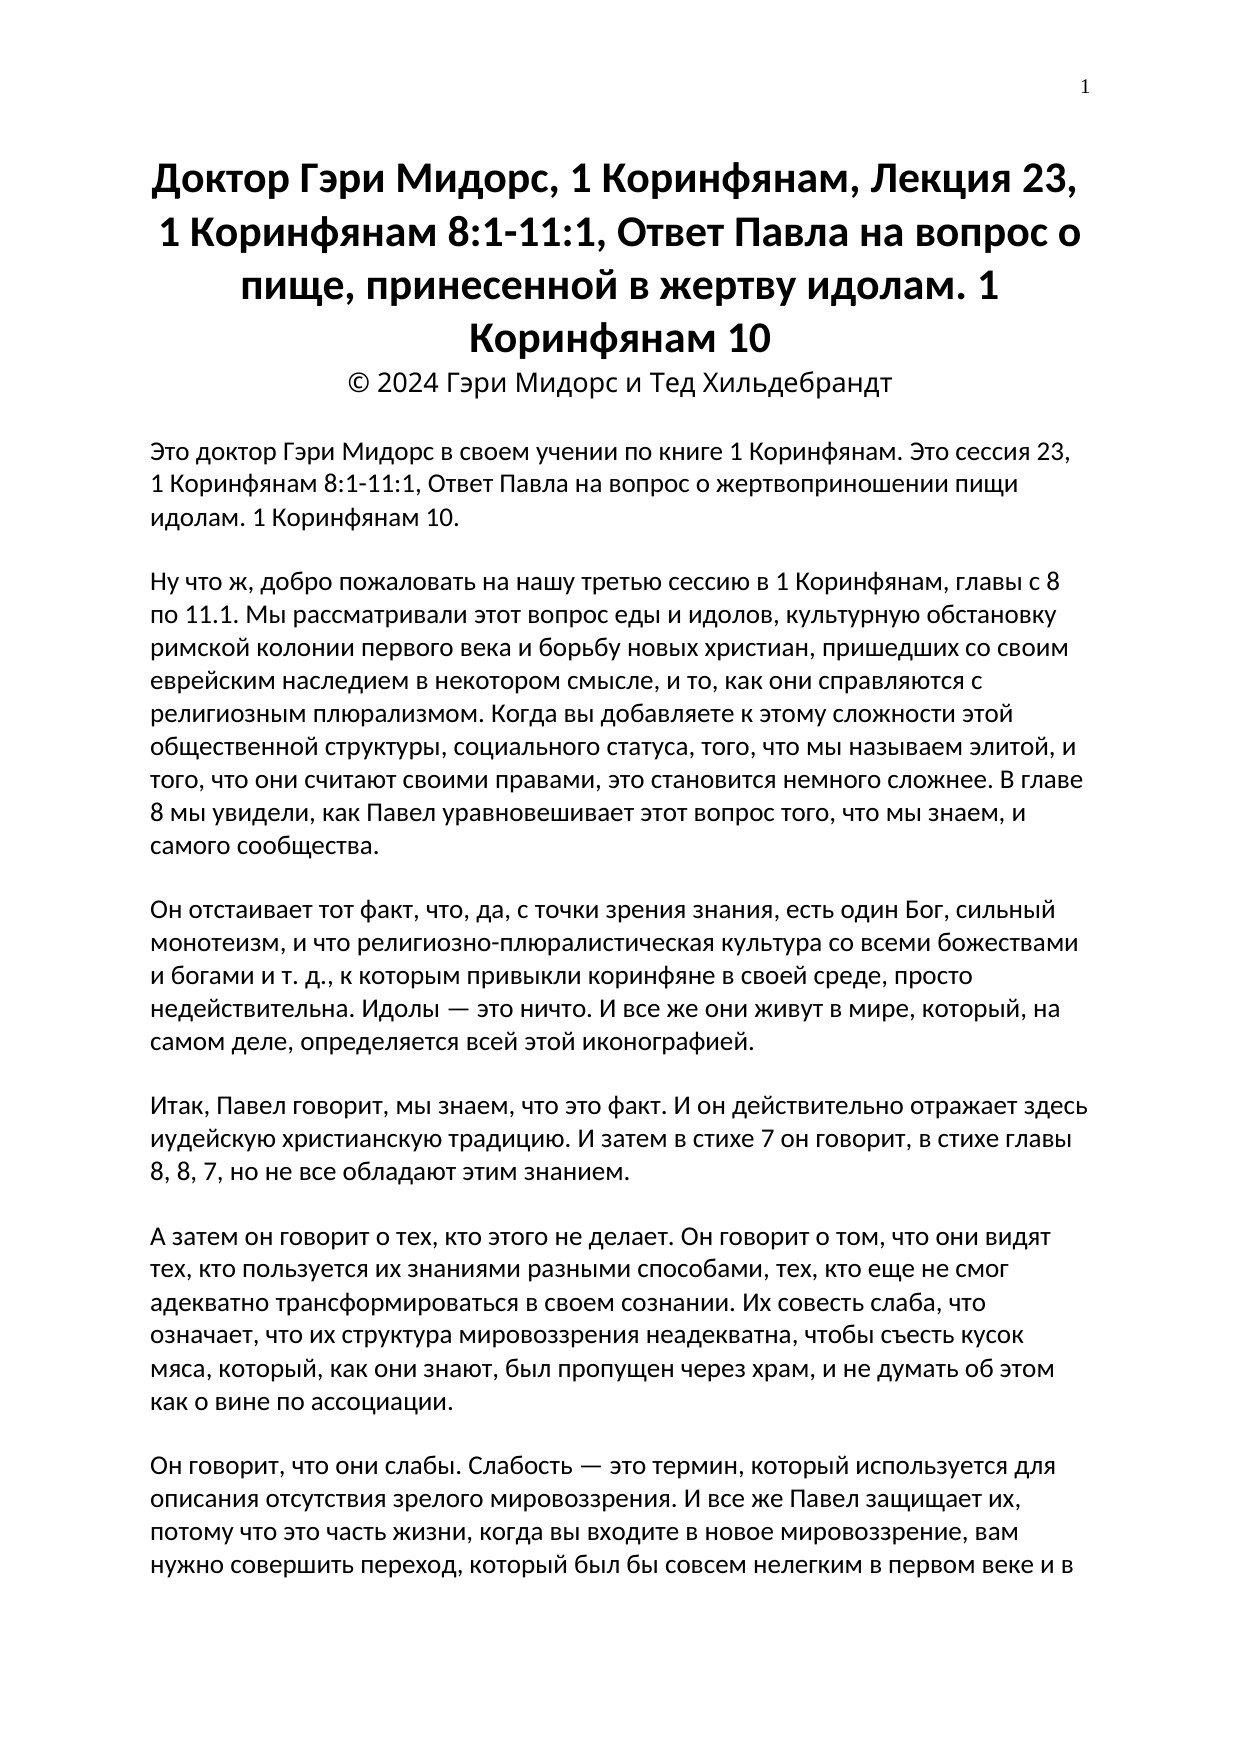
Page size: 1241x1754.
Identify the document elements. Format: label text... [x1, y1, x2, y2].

text Он отстаивает тот факт, что, да, с точки зрения знания, есть один Бог, сильный монотеизм, и что религиозно-плюралистическая культура со всеми божествами и богами и т. д., к которым привыкли коринфяне в своей среде, просто недействительна. Идолы — это ничто. И все же они живут в мире, который, на самом деле, определяется всей этой иконографией. [150, 892, 1090, 1057]
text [150, 1448, 1090, 1580]
text Доктор Гэри Мидорс, 1 Коринфянам, Лекция 23, 1 Коринфянам 8:1-11:1, Ответ Павла на вопрос о пище, принесенной в жертву идолам. 1 Коринфянам 10 [150, 150, 1090, 364]
text Это доктор Гэри Мидорс в своем учении по книге 1 Коринфянам. Это сессия 23, 1 Коринфянам 8:1-11:1, Ответ Павла на вопрос о жертвоприношении пищи идолам. 1 Коринфянам 10. [150, 434, 1090, 533]
text А затем он говорит о тех, кто этого не делает. Он говорит о том, что они видят тех, кто пользуется их знаниями разными способами, тех, кто еще не смог адекватно трансформироваться в своем сознании. Их совесть слаба, что означает, что их структура мировоззрения неадекватна, чтобы съесть кусок мяса, который, как они знают, был пропущен через храм, и не думать об этом как о вине по ассоциации. [150, 1219, 1090, 1417]
text © 2024 Гэри Мидорс и Тед Хильдебрандт [150, 364, 1090, 401]
text Итак, Павел говорит, мы знаем, что это факт. И он действительно отражает здесь иудейскую христианскую традицию. И затем в стихе 7 он говорит, в стихе главы 8, 8, 7, но не все обладают этим знанием. [150, 1088, 1090, 1187]
text Ну что ж, добро пожаловать на нашу третью сессию в 1 Коринфянам, главы с 8 по 11.1. Мы рассматривали этот вопрос еды и идолов, культурную обстановку римской колонии первого века и борьбу новых христиан, пришедших со своим еврейским наследием в некотором смысле, и то, как они справляются с религиозным плюрализмом. Когда вы добавляете к этому сложности этой общественной структуры, социального статуса, того, что мы называем элитой, и того, что они считают своими правами, это становится немного сложнее. В главе 8 мы увидели, как Павел уравновешивает этот вопрос того, что мы знаем, и самого сообщества. [150, 564, 1090, 861]
